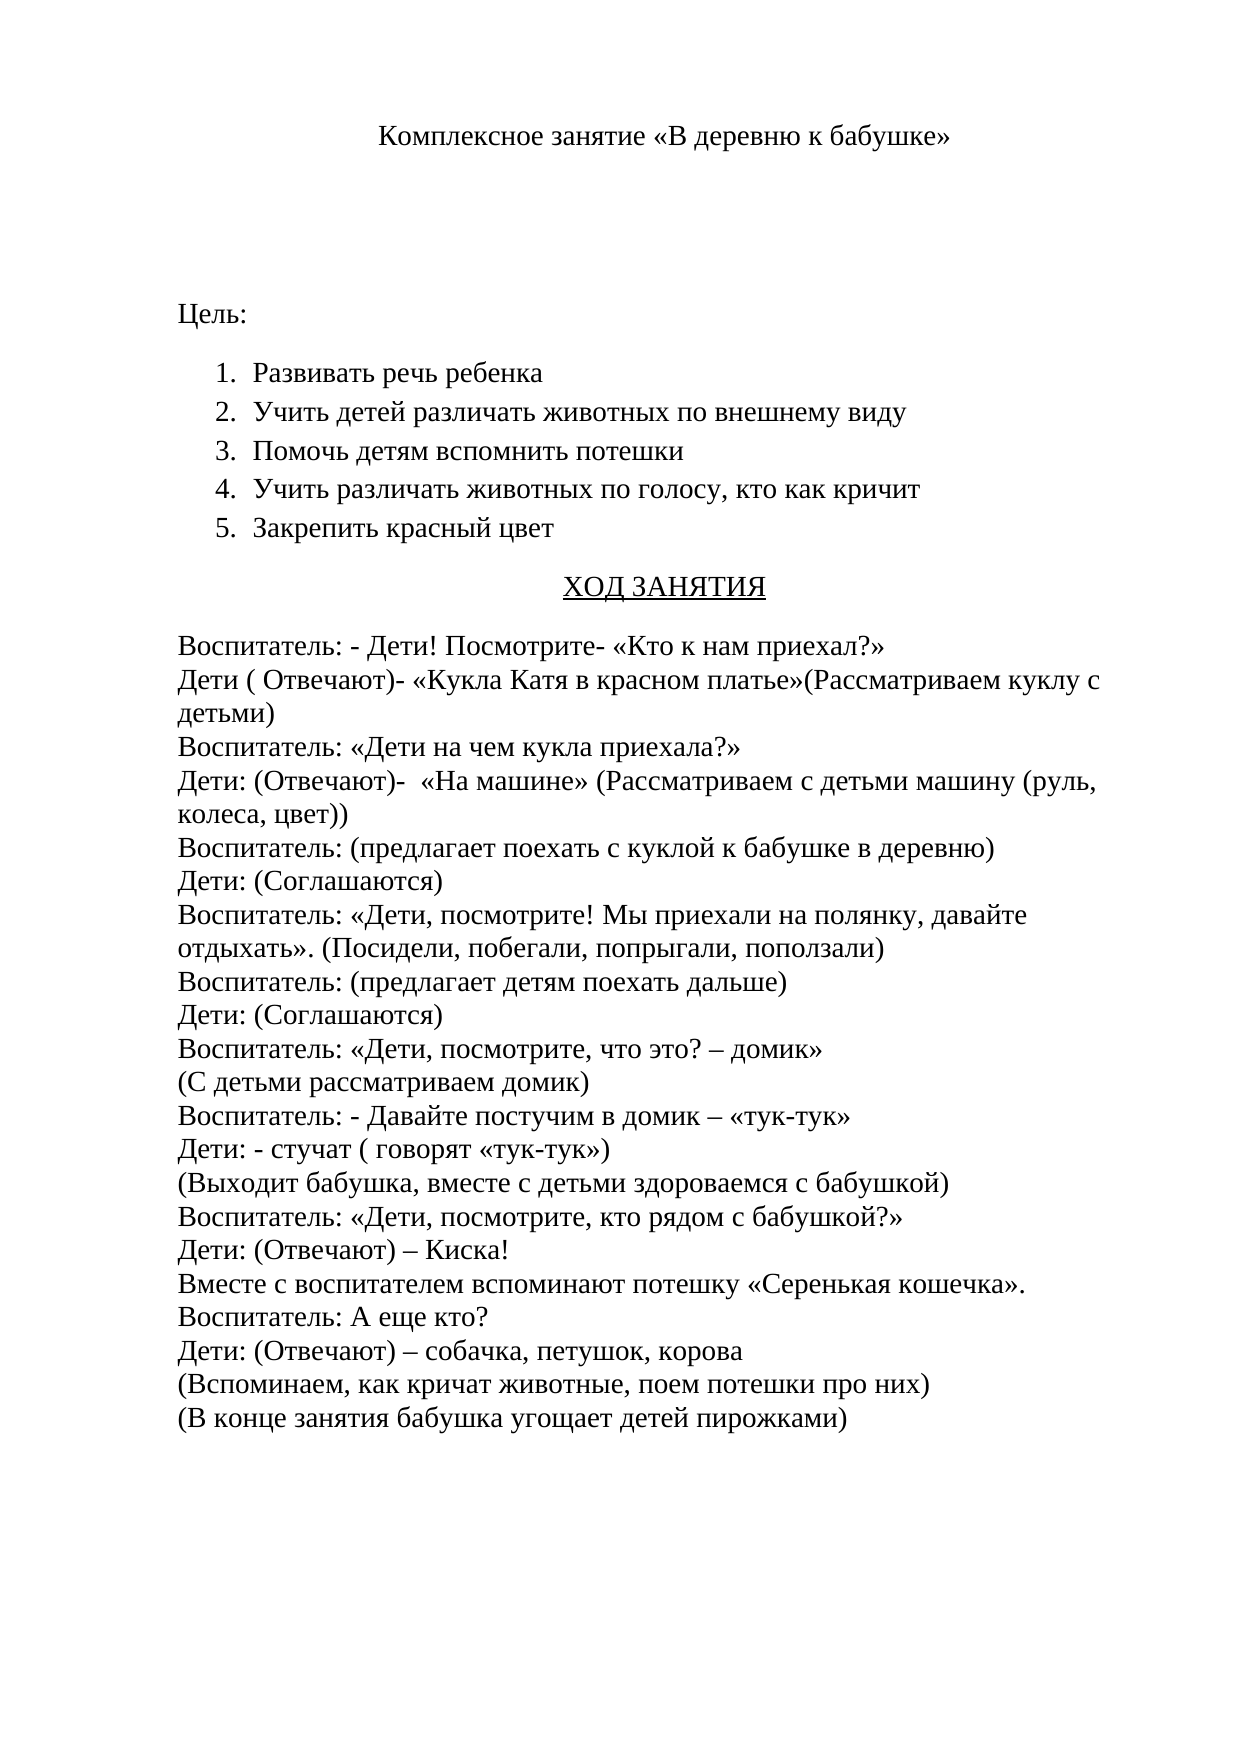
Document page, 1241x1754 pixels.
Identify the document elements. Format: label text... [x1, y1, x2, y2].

list Учить различать животных по голосу, кто как кричит [215, 471, 1152, 505]
text Воспитатель: А еще кто? [177, 1299, 1152, 1333]
text (Выходит бабушка, вместе с детьми здороваемся с бабушкой) [177, 1165, 1152, 1199]
text Воспитатель: (предлагает детям поехать дальше) [177, 964, 1152, 997]
list Учить детей различать животных по внешнему виду [215, 394, 1152, 428]
text Воспитатель: (предлагает поехать с куклой к бабушке в деревню) [177, 830, 1152, 863]
text Цель: [177, 296, 1152, 330]
text Дети: (Отвечают)- «На машине» (Рассматриваем с детьми машину (руль, колеса, цвет)) [177, 763, 1152, 830]
list Развивать речь ребенка [215, 356, 1152, 389]
text Дети: - стучат ( говорят «тук-тук») [177, 1132, 1152, 1165]
text (Вспоминаем, как кричат животные, поем потешки про них) [177, 1366, 1152, 1400]
text Воспитатель: - Давайте постучим в домик – «тук-тук» [177, 1098, 1152, 1132]
text Воспитатель: - Дети! Посмотрите- «Кто к нам приехал?» [177, 628, 1152, 662]
text Дети ( Отвечают)- «Кукла Катя в красном платье»(Рассматриваем куклу с детьми) [177, 662, 1152, 729]
text ХОД ЗАНЯТИЯ [177, 569, 1152, 603]
text (С детьми рассматриваем домик) [177, 1064, 1152, 1098]
list Закрепить красный цвет [215, 510, 1152, 543]
text Комплексное занятие «В деревню к бабушке» [177, 118, 1152, 152]
text Воспитатель: «Дети, посмотрите, кто рядом с бабушкой?» [177, 1199, 1152, 1232]
text Дети: (Отвечают) – Киска! [177, 1232, 1152, 1266]
text (В конце занятия бабушка угощает детей пирожками) [177, 1400, 1152, 1433]
text Воспитатель: «Дети, посмотрите, что это? – домик» [177, 1031, 1152, 1064]
text Вместе с воспитателем вспоминают потешку «Серенькая кошечка». [177, 1266, 1152, 1299]
list Помочь детям вспомнить потешки [215, 433, 1152, 466]
text Воспитатель: «Дети, посмотрите! Мы приехали на полянку, давайте отдыхать». (Посидели, побегали, попрыгали, поползали) [177, 897, 1152, 964]
text Воспитатель: «Дети на чем кукла приехала?» [177, 729, 1152, 763]
text Дети: (Соглашаются) [177, 997, 1152, 1031]
text Дети: (Отвечают) – собачка, петушок, корова [177, 1333, 1152, 1366]
text Дети: (Соглашаются) [177, 863, 1152, 897]
